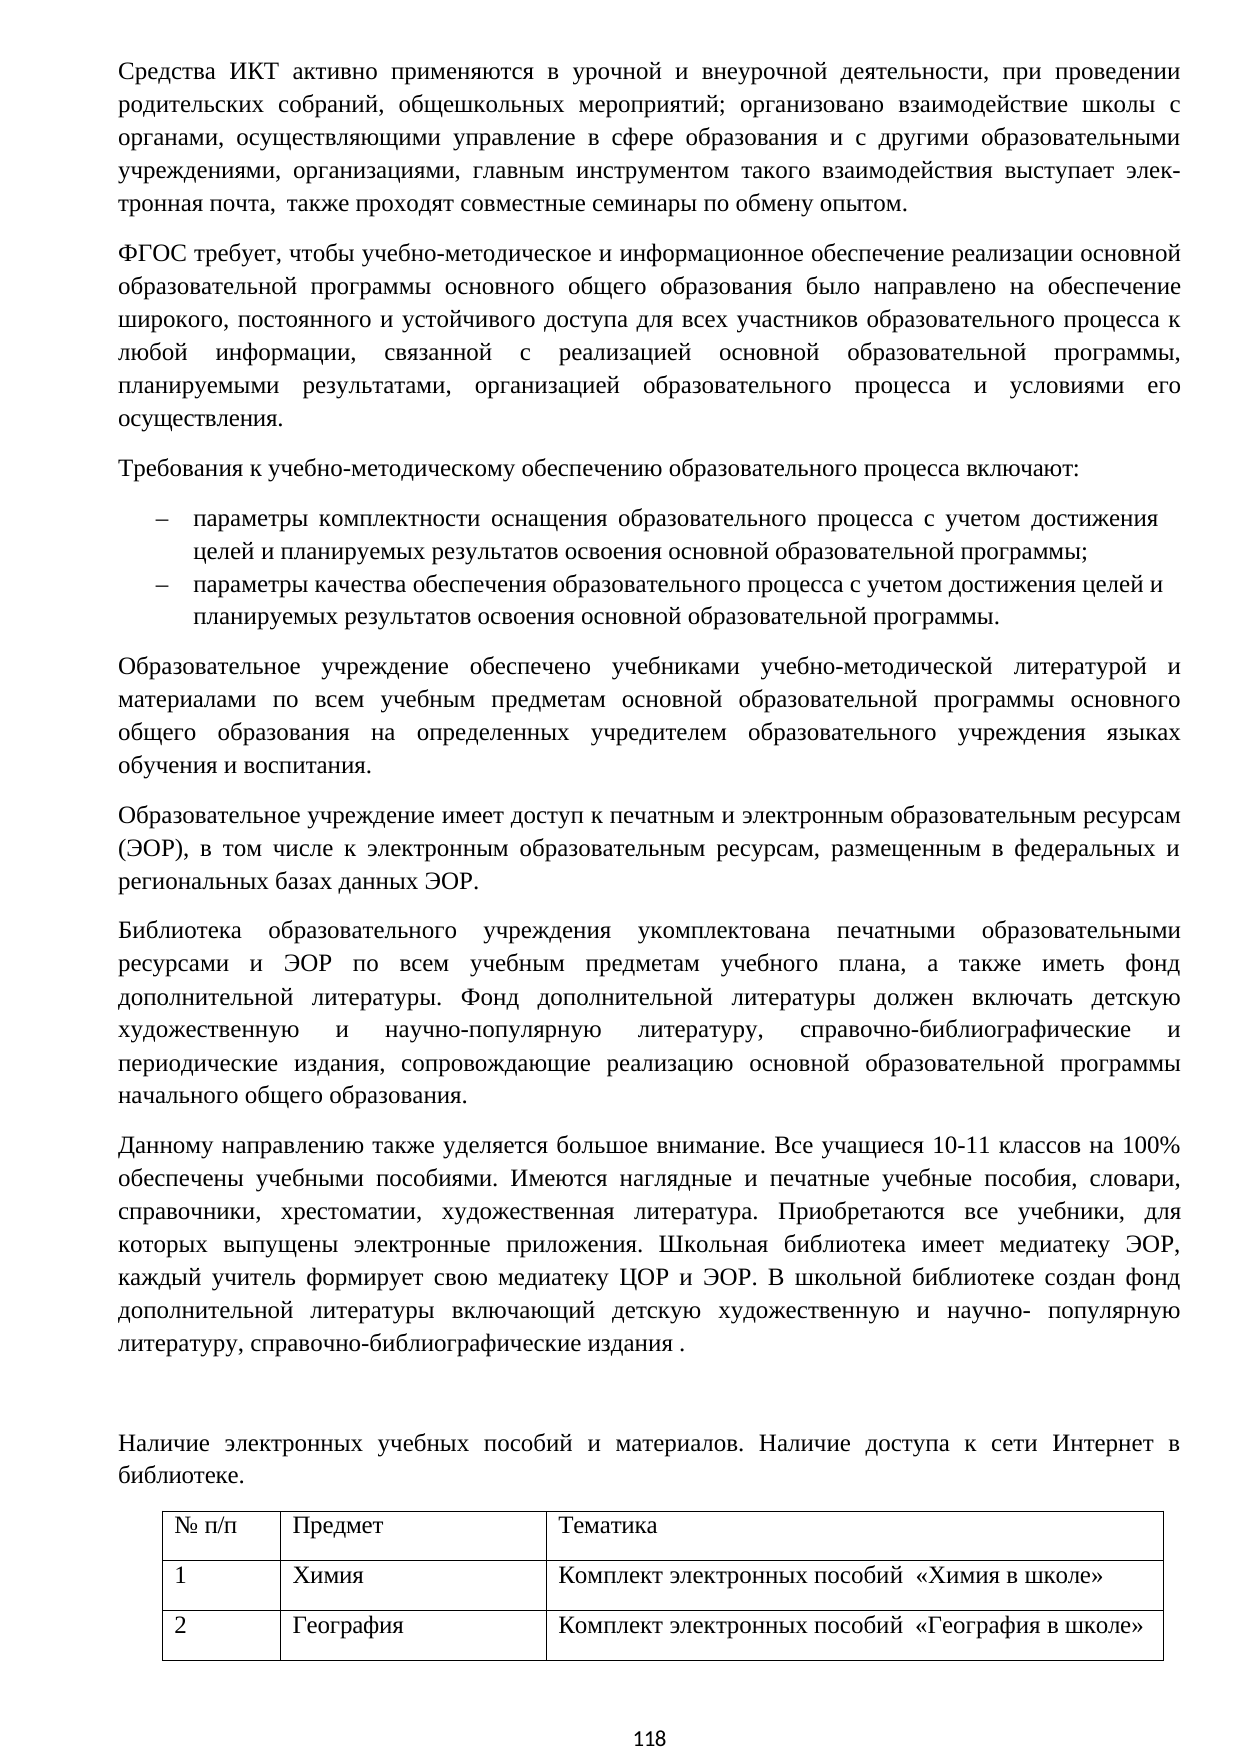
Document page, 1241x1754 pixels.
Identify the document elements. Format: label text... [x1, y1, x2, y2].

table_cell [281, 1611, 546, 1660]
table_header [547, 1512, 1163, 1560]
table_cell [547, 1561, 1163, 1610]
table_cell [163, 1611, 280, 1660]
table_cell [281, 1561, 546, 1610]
text Образовательное учреждение имеет доступ к печатным и электронным образовательным ресурсам (ЭОР), в том числе к электронным образовательным ресурсам, размещенным в федеральных и региональных базах данных ЭОР. [118, 800, 1181, 894]
text Образовательное учреждение обеспечено учебниками учебно-методической литературой и материалами по всем учебным предметам основной образовательной программы основного общего образования на определенных учредителем образовательного учреждения языках обучения и воспитания. [118, 651, 1182, 779]
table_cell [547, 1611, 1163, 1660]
text Библиотека образовательного учреждения укомплектована печатными образовательными ресурсами и ЭОР по всем учебным предметам учебного плана, а также иметь фонд дополнительной литературы. Фонд дополнительной литературы должен включать детскую художественную и научно-популярную литературу, справочно-библиографические и периодические издания, сопровождающие реализацию основной образовательной программы начального общего образования. [118, 916, 1182, 1109]
text Данному направлению также уделяется большое внимание. Все учащиеся 10-11 классов на 100% обеспечены учебными пособиями. Имеются наглядные и печатные учебные пособия, словари, справочники, хрестоматии, художественная литература. Приобретаются все учебники, для которых выпущены электронные приложения. Школьная библиотека имеет медиатеку ЭОР, каждый учитель формирует свою медиатеку ЦОР и ЭОР. В школьной библиотеке создан фонд дополнительной литературы включающий детскую художественную и научно- популярную литературу, справочно-библиографические издания . [118, 1130, 1182, 1357]
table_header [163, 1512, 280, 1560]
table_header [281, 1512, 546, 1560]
text Наличие электронных учебных пособий и материалов. Наличие доступа к сети Интернет в библиотеке. [118, 1428, 1182, 1489]
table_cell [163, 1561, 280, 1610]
list параметры качества обеспечения образовательного процесса с учетом достижения целей и планируемых результатов освоения основной образовательной программы. [156, 569, 1181, 630]
text ФГОС требует, чтобы учебно-методическое и информационное обеспечение реализации основной образовательной программы основного общего образования было направлено на обеспечение широкого, постоянного и устойчивого доступа для всех участников образовательного процесса к любой информации, связанной с реализацией основной образовательной программы, планируемыми результатами, организацией образовательного процесса и условиями его осуществления. [118, 238, 1182, 432]
text Средства ИКТ активно применяются в урочной и внеурочной деятельности, при проведении родительских собраний, общешкольных мероприятий; организовано взаимодействие школы с органами, осуществляющими управление в сфере образования и с другими образовательными учреждениями, организациями, главным инструментом такого взаимодействия выступает элек- тронная почта, также проходят совместные семинары по обмену опытом. [118, 56, 1182, 217]
list параметры комплектности оснащения образовательного процесса с учетом достижения целей и планируемых результатов освоения основной образовательной программы; [156, 503, 1181, 564]
text Требования к учебно-методическому обеспечению образовательного процесса включают: [118, 453, 1209, 482]
